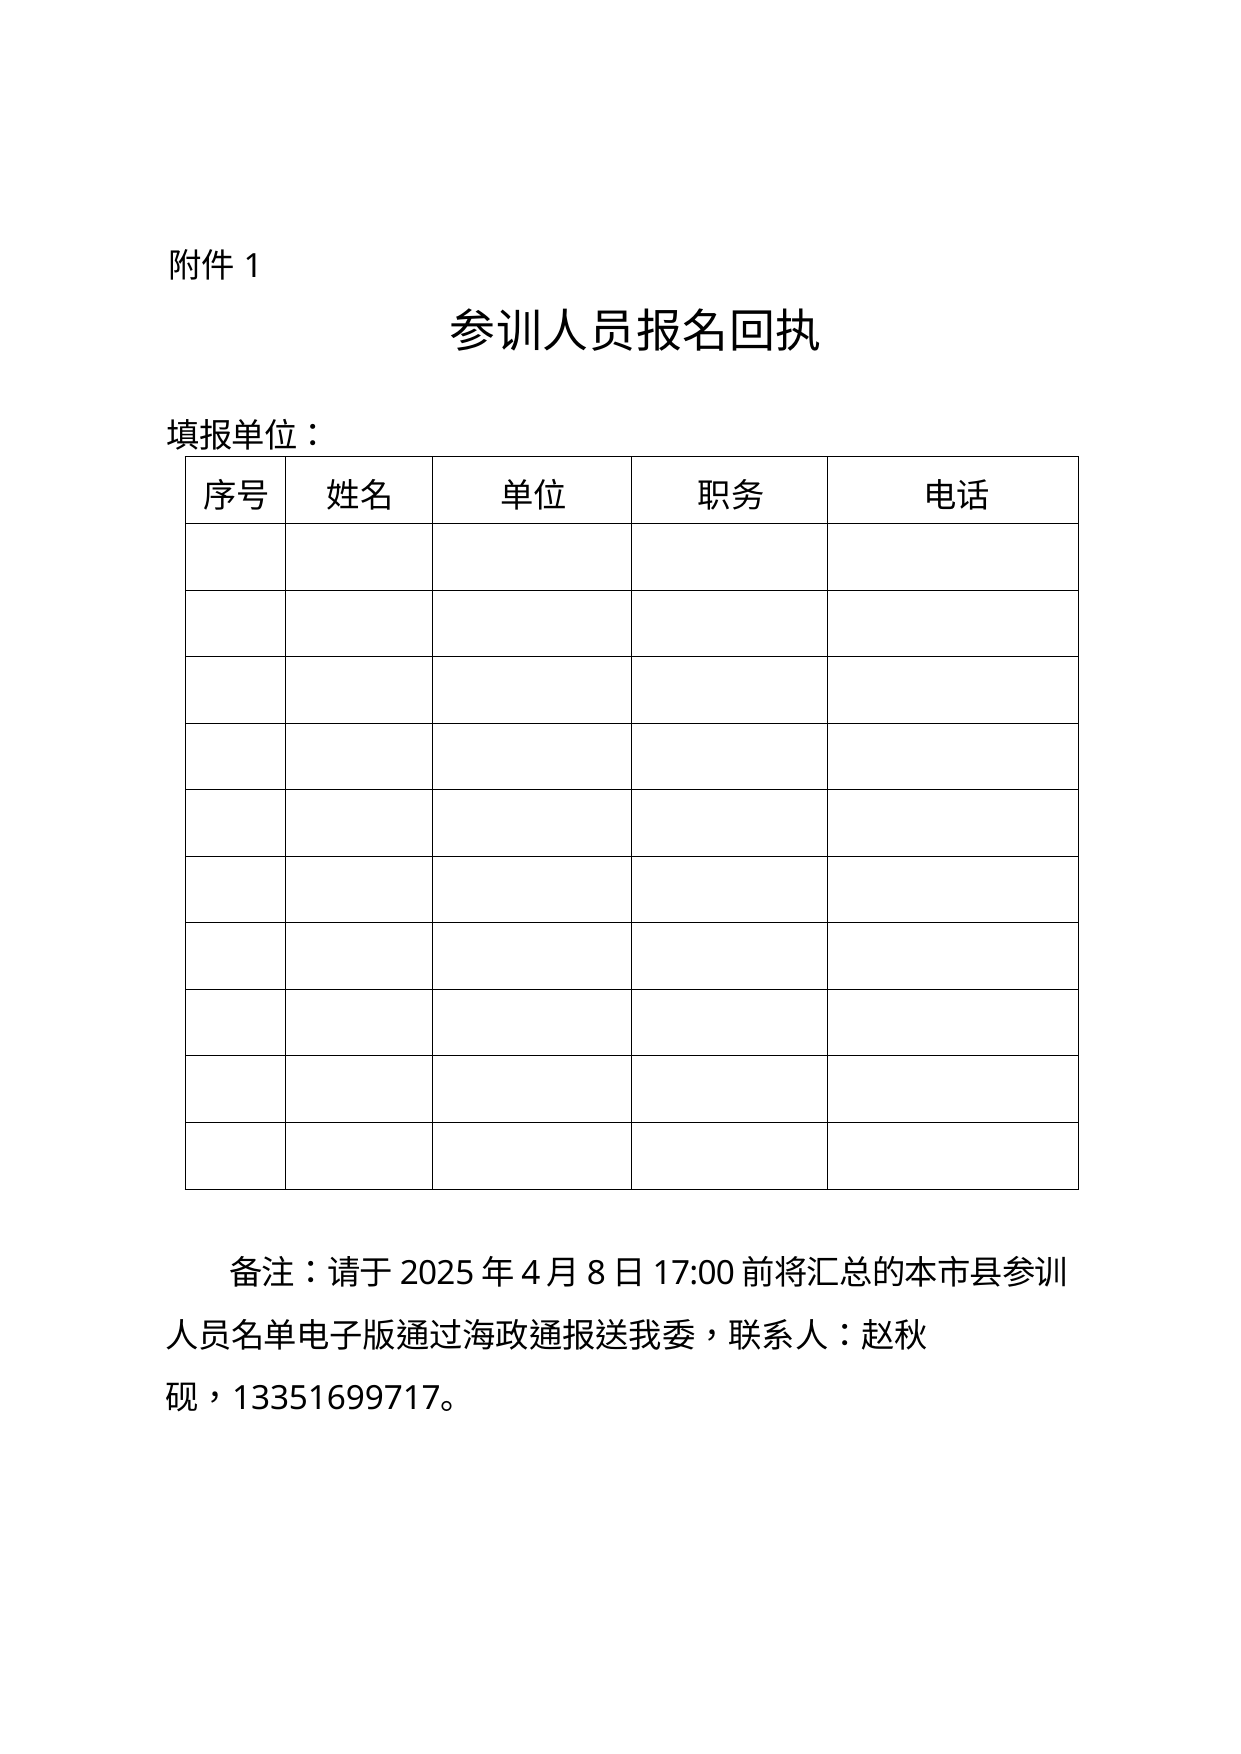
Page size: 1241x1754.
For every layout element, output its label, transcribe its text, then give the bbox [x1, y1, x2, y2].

table_cell [286, 1056, 432, 1122]
table_cell [286, 857, 432, 922]
table_cell [286, 524, 432, 589]
table_cell [632, 857, 827, 922]
table_cell [186, 657, 285, 723]
table_cell [433, 990, 631, 1055]
table_cell [828, 923, 1078, 988]
table_cell [186, 1056, 285, 1122]
table_cell [632, 524, 827, 589]
table_cell [186, 1123, 285, 1189]
table_cell [632, 591, 827, 656]
table_cell [186, 524, 285, 589]
table_cell [433, 524, 631, 589]
text 附件 1 [168, 243, 1087, 286]
table_cell [433, 923, 631, 988]
table_cell [186, 923, 285, 988]
table_cell [632, 1123, 827, 1189]
table_cell [286, 591, 432, 656]
table_cell [632, 923, 827, 988]
table_cell [828, 524, 1078, 589]
table_cell [186, 857, 285, 922]
table_header 单位 [433, 457, 631, 523]
table_cell [286, 990, 432, 1055]
table_cell [286, 923, 432, 988]
table_cell [186, 724, 285, 789]
table_cell [828, 1123, 1078, 1189]
table_header 职务 [632, 457, 827, 523]
table_cell [828, 790, 1078, 856]
table_header 姓名 [286, 457, 432, 523]
table_cell [828, 857, 1078, 922]
table_cell [828, 1056, 1078, 1122]
table_cell [286, 790, 432, 856]
table_cell [632, 1056, 827, 1122]
table_cell [186, 790, 285, 856]
table_header 电话 [828, 457, 1078, 523]
table_cell [286, 657, 432, 723]
table_cell [433, 591, 631, 656]
table_header 序号 [186, 457, 285, 523]
text 参训人员报名回执 [449, 304, 1087, 358]
text 备注：请于2025年4月8日17:00前将汇总的本市县参训人员名单电子版通过海政通报送我委，联系人：赵秋砚，13351699717。 [165, 1234, 1087, 1422]
table_cell [433, 857, 631, 922]
table_cell [632, 724, 827, 789]
table_cell [286, 724, 432, 789]
table_cell [433, 790, 631, 856]
table_cell [186, 591, 285, 656]
table_cell [828, 724, 1078, 789]
table_cell [433, 1056, 631, 1122]
table_cell [828, 657, 1078, 723]
table_cell [632, 657, 827, 723]
table_cell [433, 657, 631, 723]
table_cell [632, 790, 827, 856]
table_cell [186, 990, 285, 1055]
text 填报单位： [167, 415, 1087, 456]
table_cell [828, 990, 1078, 1055]
table_cell [632, 990, 827, 1055]
table_cell [433, 1123, 631, 1189]
table_cell [828, 591, 1078, 656]
table_cell [286, 1123, 432, 1189]
table_cell [433, 724, 631, 789]
